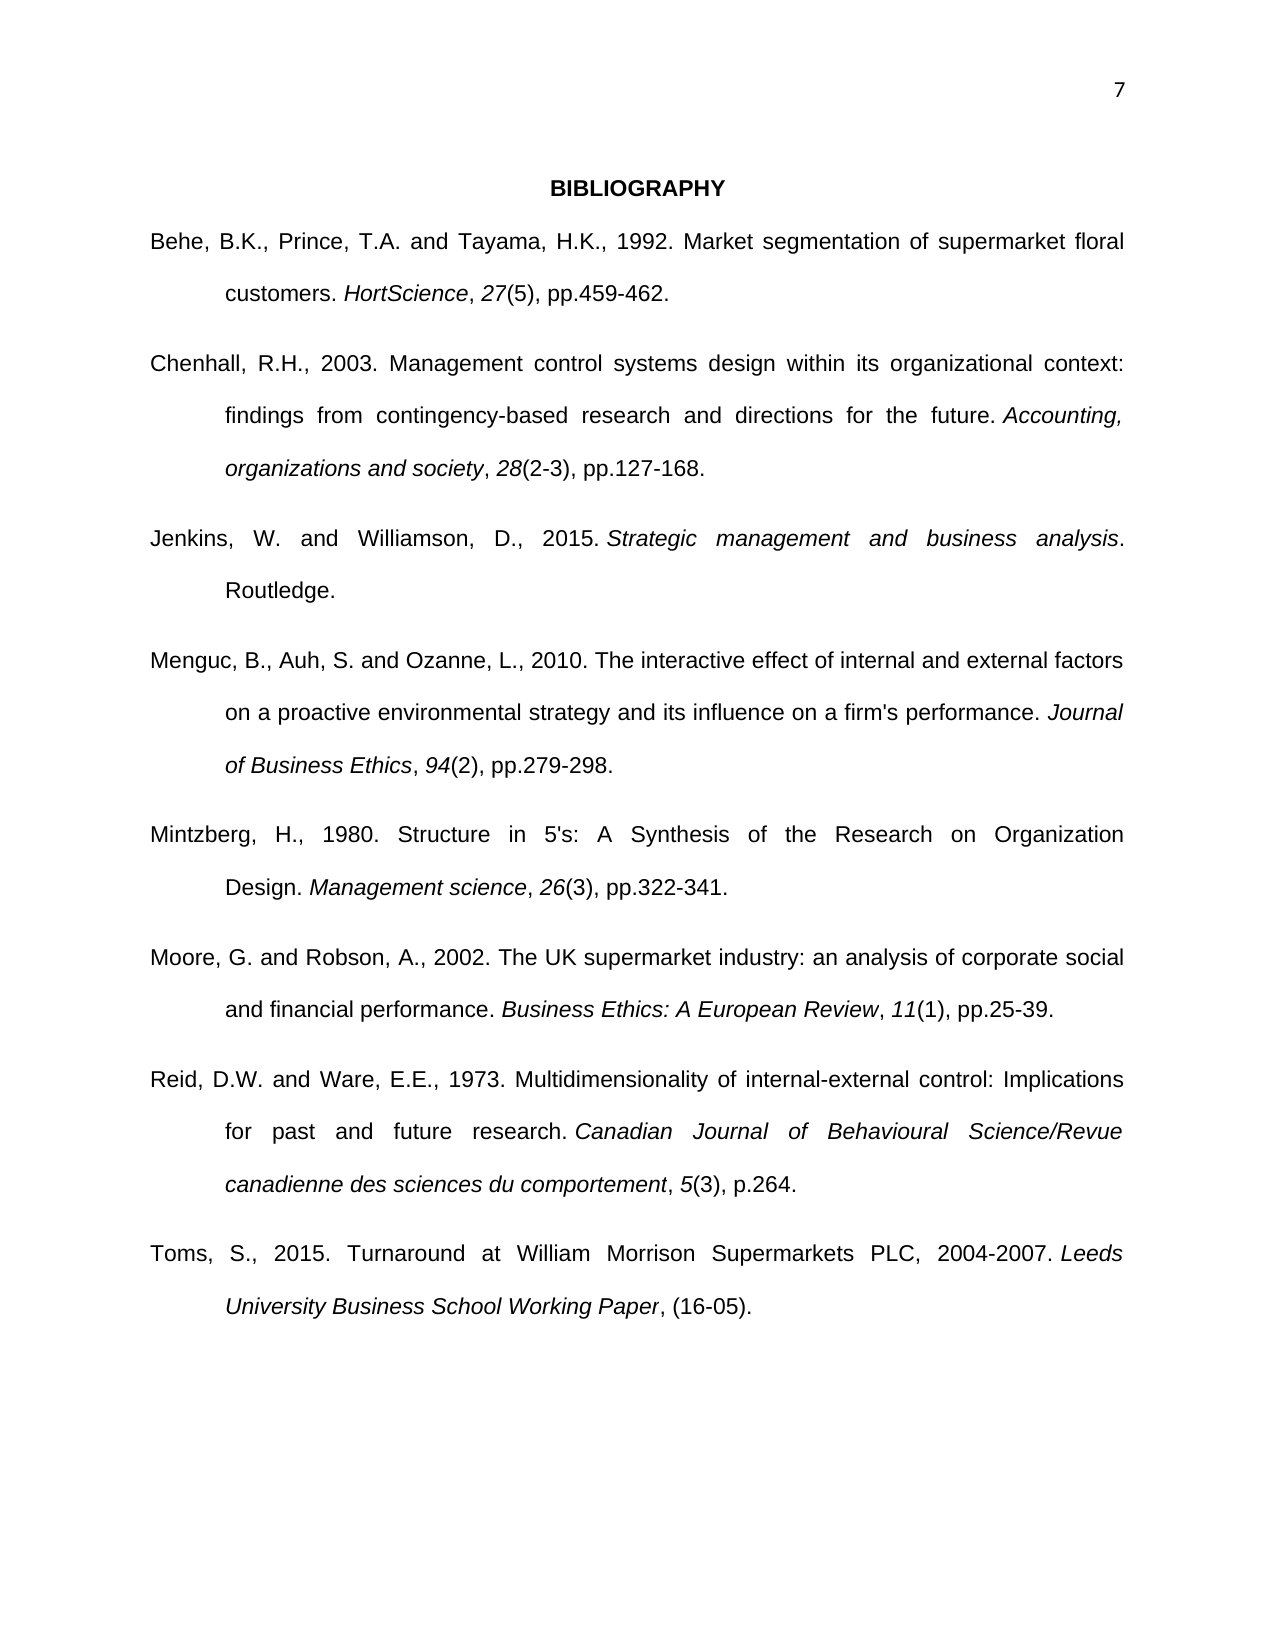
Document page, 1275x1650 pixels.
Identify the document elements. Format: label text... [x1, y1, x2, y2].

text Chenhall, R.H., 2003. Management control systems design within its organizational context: findings from contingency-based research and directions for the future. Accounting, organizations and society, 28(2-3), pp.127-168. [150, 376, 1125, 482]
text Menguc, B., Auh, S. and Ozanne, L., 2010. The interactive effect of internal and external factors on a proactive environmental strategy and its influence on a firm's performance. Journal of Business Ethics, 94(2), pp.279-298. [150, 673, 1125, 778]
subtitle BIBLIOGRAPHY [150, 175, 1125, 201]
text Mintzberg, H., 1980. Structure in 5's: A Synthesis of the Research on Organization Design. Management science, 26(3), pp.322-341. [150, 848, 1125, 901]
text Behe, B.K., Prince, T.A. and Tayama, H.K., 1992. Market segmentation of supermarket floral customers. HortScience, 27(5), pp.459-462. [150, 254, 1125, 307]
text Reid, D.W. and Ware, E.E., 1973. Multidimensionality of internal-external control: Implications for past and future research. Canadian Journal of Behavioural Science/Revue canadienne des sciences du comportement, 5(3), p.264. [150, 1092, 1125, 1197]
text Toms, S., 2015. Turnaround at William Morrison Supermarkets PLC, 2004-2007. Leeds University Business School Working Paper, (16-05). [150, 1240, 1125, 1319]
text Jenkins, W. and Williamson, D., 2015. Strategic management and business analysis. Routledge. [150, 551, 1125, 604]
text Moore, G. and Robson, A., 2002. The UK supermarket industry: an analysis of corporate social and financial performance. Business Ethics: A European Review, 11(1), pp.25-39. [150, 970, 1125, 1023]
